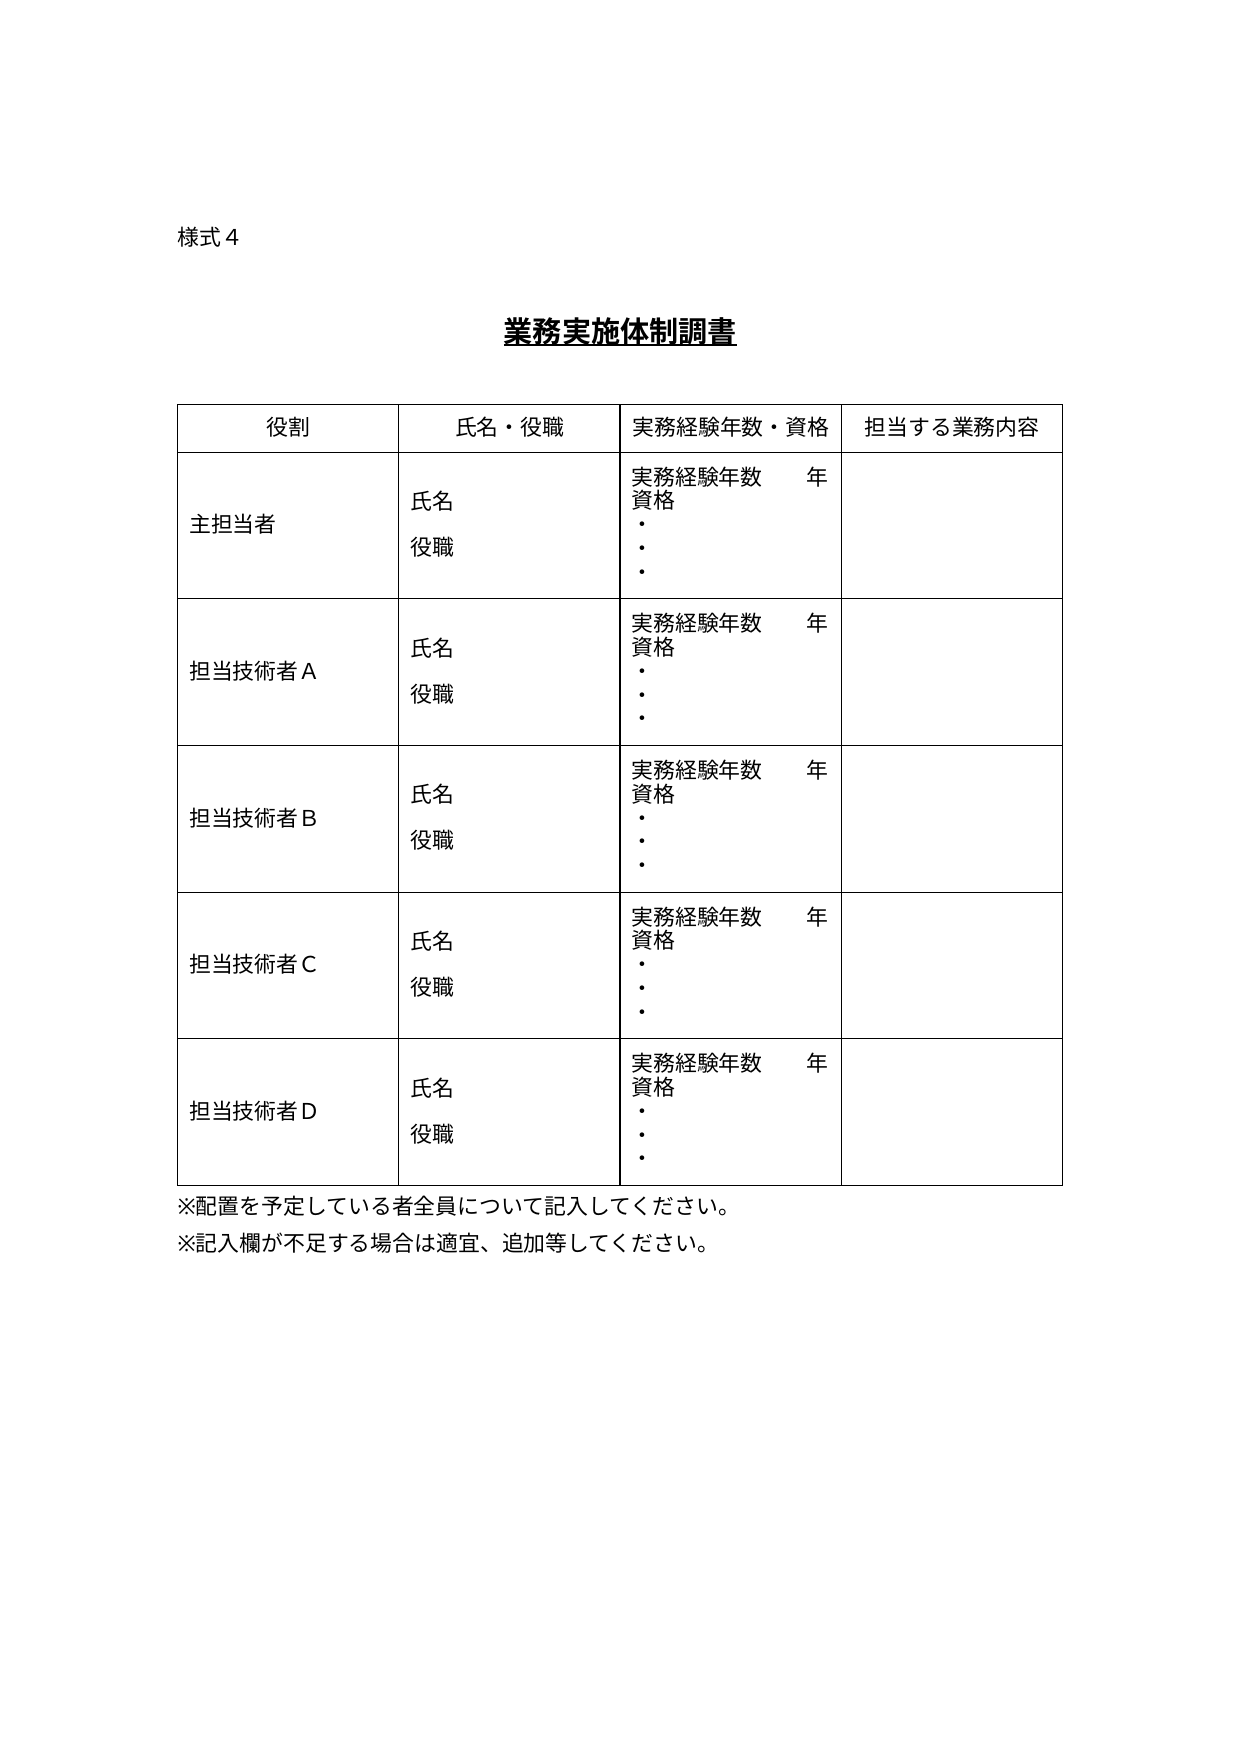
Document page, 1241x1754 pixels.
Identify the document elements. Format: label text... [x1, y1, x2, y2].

table_cell 実務経験年数 年 資格 ・ ・ ・ [621, 746, 841, 892]
text 業務実施体制調書 [177, 292, 1063, 367]
table_cell 主担当者 [178, 453, 398, 598]
table_cell [842, 453, 1062, 598]
table_header 役割 [178, 405, 398, 452]
table_cell 担当技術者Ｄ [178, 1039, 398, 1185]
table_cell [842, 746, 1062, 892]
table_cell 実務経験年数 年 資格 ・ ・ ・ [621, 1039, 841, 1185]
table_cell 実務経験年数 年 資格 ・ ・ ・ [621, 453, 841, 598]
table_cell 氏名 役職 [399, 893, 619, 1038]
table_cell [842, 893, 1062, 1038]
table_cell 氏名 役職 [399, 453, 619, 598]
table_cell 氏名 役職 [399, 599, 619, 745]
table_cell [842, 1039, 1062, 1185]
table_cell 担当技術者Ｃ [178, 893, 398, 1038]
table_header 実務経験年数・資格 [621, 405, 841, 452]
text ※記入欄が不足する場合は適宜、追加等してください。 [177, 1223, 1063, 1261]
table_header 担当する業務内容 [842, 405, 1062, 452]
table_cell 実務経験年数 年 資格 ・ ・ ・ [621, 893, 841, 1038]
table_cell [842, 599, 1062, 745]
table_cell 氏名 役職 [399, 1039, 619, 1185]
table_header 氏名・役職 [399, 405, 619, 452]
table_cell 担当技術者Ａ [178, 599, 398, 745]
text 様式４ [177, 217, 1063, 254]
table_cell 氏名 役職 [399, 746, 619, 892]
table_cell 実務経験年数 年 資格 ・ ・ ・ [621, 599, 841, 745]
text ※配置を予定している者全員について記入してください。 [177, 1186, 1063, 1223]
table_cell 担当技術者Ｂ [178, 746, 398, 892]
